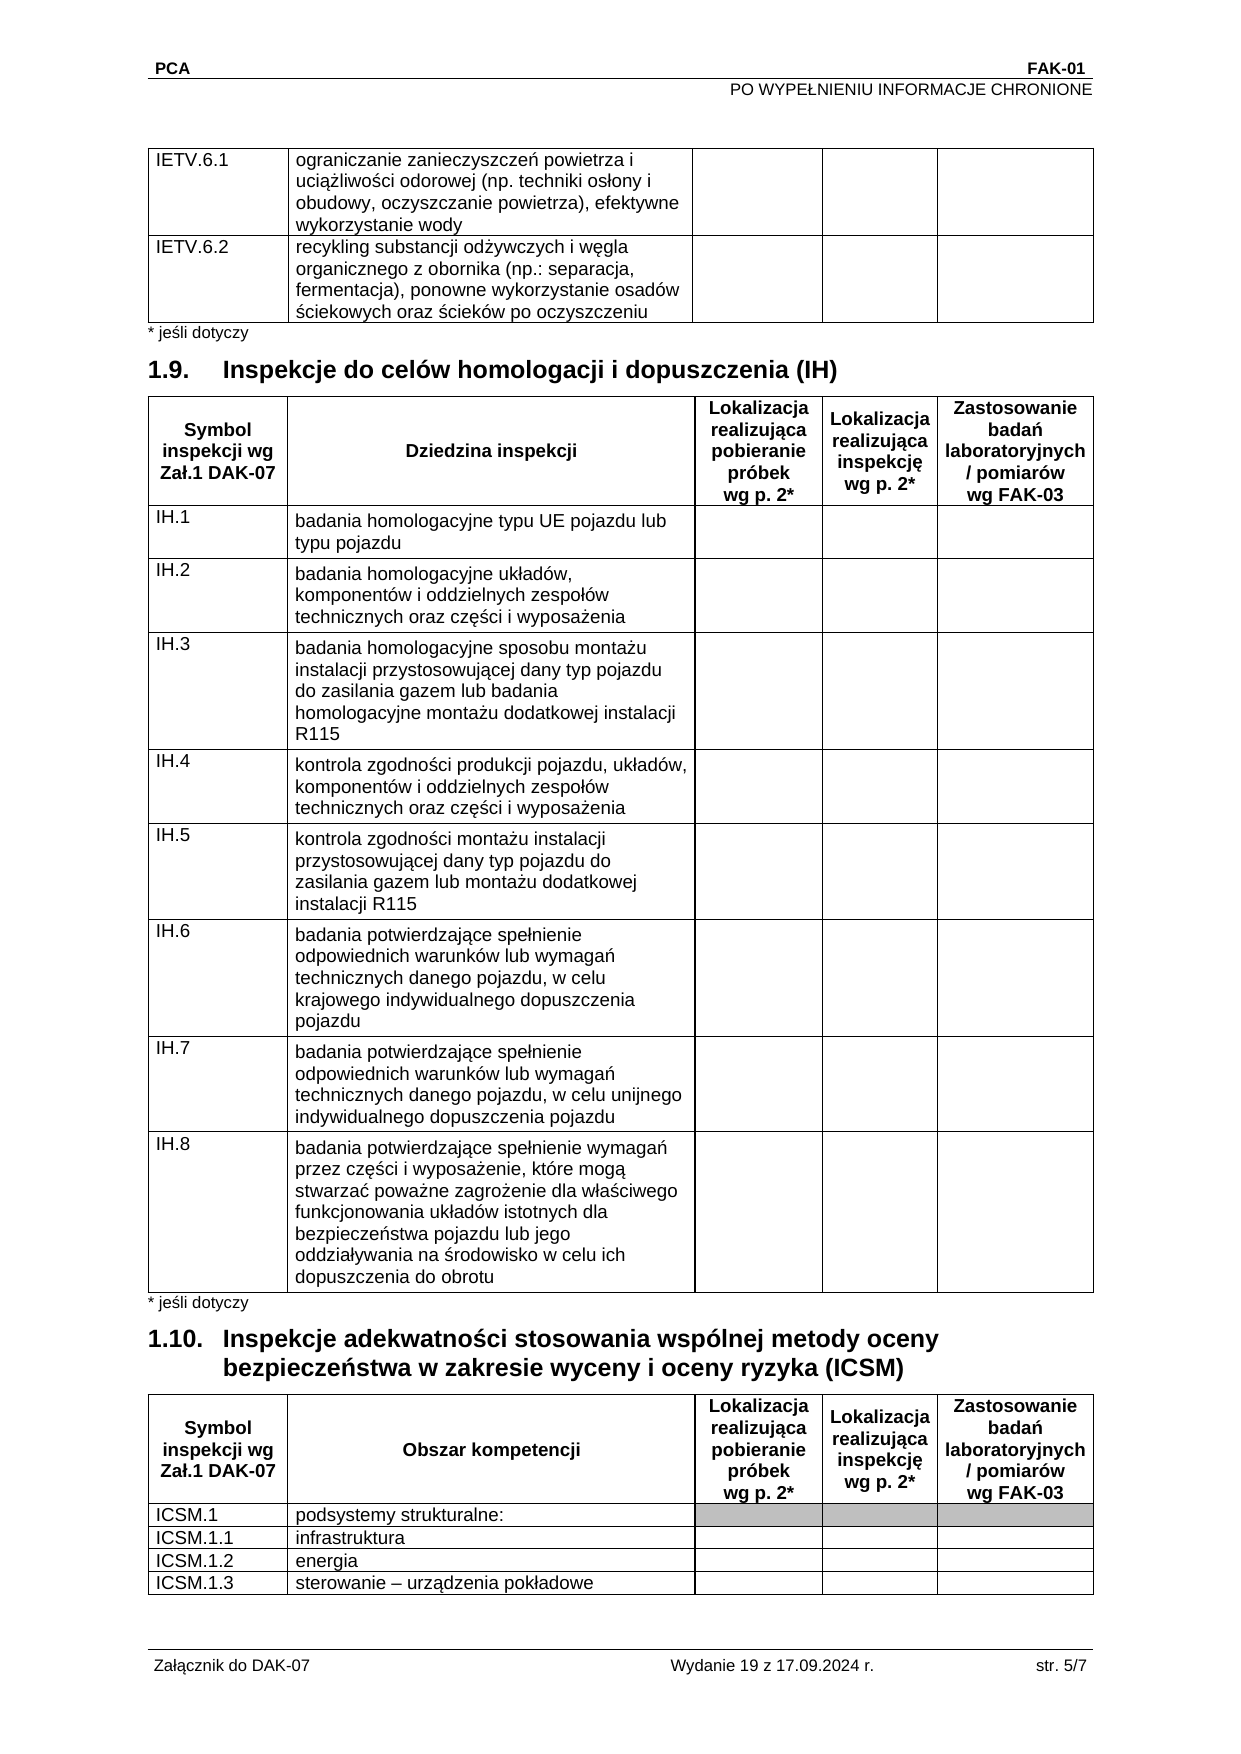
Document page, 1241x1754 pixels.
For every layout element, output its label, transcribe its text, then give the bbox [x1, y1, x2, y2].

table_cell [696, 1504, 822, 1526]
table_header Obszar kompetencji [288, 1395, 694, 1503]
table_cell badania potwierdzające spełnienie odpowiednich warunków lub wymagań technicznych danego pojazdu, w celu unijnego indywidualnego dopuszczenia pojazdu [288, 1037, 694, 1131]
text * jeśli dotyczy [148, 323, 1093, 342]
table_cell [938, 1572, 1093, 1593]
table_cell [823, 1527, 937, 1548]
table_cell sterowanie – urządzenia pokładowe [288, 1572, 694, 1593]
table_cell [696, 920, 822, 1036]
table_cell ICSM.1.1 [149, 1527, 287, 1548]
table_cell [938, 1132, 1093, 1292]
table_cell [696, 824, 822, 918]
table_cell [938, 1549, 1093, 1571]
table_cell badania homologacyjne układów, komponentów i oddzielnych zespołów technicznych oraz części i wyposażenia [288, 559, 694, 632]
table_cell ICSM.1 [149, 1504, 287, 1526]
table_cell kontrola zgodności produkcji pojazdu, układów, komponentów i oddzielnych zespołów technicznych oraz części i wyposażenia [288, 750, 694, 823]
table_header Symbol inspekcji wg Zał.1 DAK-07 [149, 397, 287, 505]
table_cell [696, 1132, 822, 1292]
text * jeśli dotyczy [148, 1293, 1093, 1312]
table_cell [823, 236, 937, 322]
table_cell [823, 633, 937, 749]
table_cell badania potwierdzające spełnienie wymagań przez części i wyposażenie, które mogą stwarzać poważne zagrożenie dla właściwego funkcjonowania układów istotnych dla bezpieczeństwa pojazdu lub jego oddziaływania na środowisko w celu ich dopuszczenia do obrotu [288, 1132, 694, 1292]
table_cell [823, 1132, 937, 1292]
table_cell [823, 1504, 937, 1526]
table_header Lokalizacja realizująca inspekcję wg p. 2* [823, 1395, 937, 1503]
list Inspekcje do celów homologacji i dopuszczenia (IH) [148, 355, 1093, 384]
table_cell [823, 1037, 937, 1131]
table_cell [823, 920, 937, 1036]
table_cell [696, 1549, 822, 1571]
table_cell ICSM.1.2 [149, 1549, 287, 1571]
table_cell badania homologacyjne typu UE pojazdu lub typu pojazdu [288, 506, 694, 557]
table_cell [696, 750, 822, 823]
table_cell IETV.6.1 [149, 149, 288, 235]
table_cell recykling substancji odżywczych i węgla organicznego z obornika (np.: separacja, fermentacja), ponowne wykorzystanie osadów ściekowych oraz ścieków po oczyszczeniu [289, 236, 692, 322]
table_cell IETV.6.2 [149, 236, 288, 322]
table_cell [823, 506, 937, 557]
table_header Lokalizacja realizująca inspekcję wg p. 2* [823, 397, 937, 505]
table_cell IH.2 [149, 559, 287, 632]
table_cell [938, 559, 1093, 632]
table_cell [823, 559, 937, 632]
table_cell [938, 506, 1093, 557]
table_cell IH.3 [149, 633, 287, 749]
table_header Dziedzina inspekcji [288, 397, 694, 505]
table_cell [693, 236, 822, 322]
table_cell badania homologacyjne sposobu montażu instalacji przystosowującej dany typ pojazdu do zasilania gazem lub badania homologacyjne montażu dodatkowej instalacji R115 [288, 633, 694, 749]
table_header Lokalizacja realizująca pobieranie próbek wg p. 2* [696, 1395, 822, 1503]
table_cell infrastruktura [288, 1527, 694, 1548]
table_cell [938, 750, 1093, 823]
table_cell IH.7 [149, 1037, 287, 1131]
table_header Zastosowanie badań laboratoryjnych / pomiarów wg FAK-03 [938, 1395, 1093, 1503]
table_cell [696, 559, 822, 632]
table_cell [938, 633, 1093, 749]
table_cell kontrola zgodności montażu instalacji przystosowującej dany typ pojazdu do zasilania gazem lub montażu dodatkowej instalacji R115 [288, 824, 694, 918]
table_cell IH.6 [149, 920, 287, 1036]
table_cell [696, 1037, 822, 1131]
table_cell IH.5 [149, 824, 287, 918]
table_header Zastosowanie badań laboratoryjnych / pomiarów wg FAK-03 [938, 397, 1093, 505]
table_cell [696, 633, 822, 749]
table_cell energia [288, 1549, 694, 1571]
table_cell [938, 1037, 1093, 1131]
table_cell [823, 824, 937, 918]
table_cell [696, 1527, 822, 1548]
table_cell [823, 149, 937, 235]
table_cell [823, 1549, 937, 1571]
table_cell IH.8 [149, 1132, 287, 1292]
table_cell [696, 1572, 822, 1593]
table_cell badania potwierdzające spełnienie odpowiednich warunków lub wymagań technicznych danego pojazdu, w celu krajowego indywidualnego dopuszczenia pojazdu [288, 920, 694, 1036]
table_cell [938, 236, 1093, 322]
table_cell [938, 920, 1093, 1036]
table_cell [938, 1504, 1093, 1526]
table_cell IH.1 [149, 506, 287, 557]
table_cell [696, 506, 822, 557]
table_cell ICSM.1.3 [149, 1572, 287, 1593]
table_cell [693, 149, 822, 235]
table_cell [823, 750, 937, 823]
table_cell podsystemy strukturalne: [288, 1504, 694, 1526]
table_cell [823, 1572, 937, 1593]
table_header Symbol inspekcji wg Zał.1 DAK-07 [149, 1395, 287, 1503]
table_cell ograniczanie zanieczyszczeń powietrza i uciążliwości odorowej (np. techniki osłony i obudowy, oczyszczanie powietrza), efektywne wykorzystanie wody [289, 149, 692, 235]
table_cell [938, 824, 1093, 918]
table_cell [938, 149, 1093, 235]
table_cell [938, 1527, 1093, 1548]
table_header Lokalizacja realizująca pobieranie próbek wg p. 2* [696, 397, 822, 505]
table_cell IH.4 [149, 750, 287, 823]
list Inspekcje adekwatności stosowania wspólnej metody oceny bezpieczeństwa w zakresie wyceny i oceny ryzyka (ICSM) [148, 1324, 1093, 1382]
